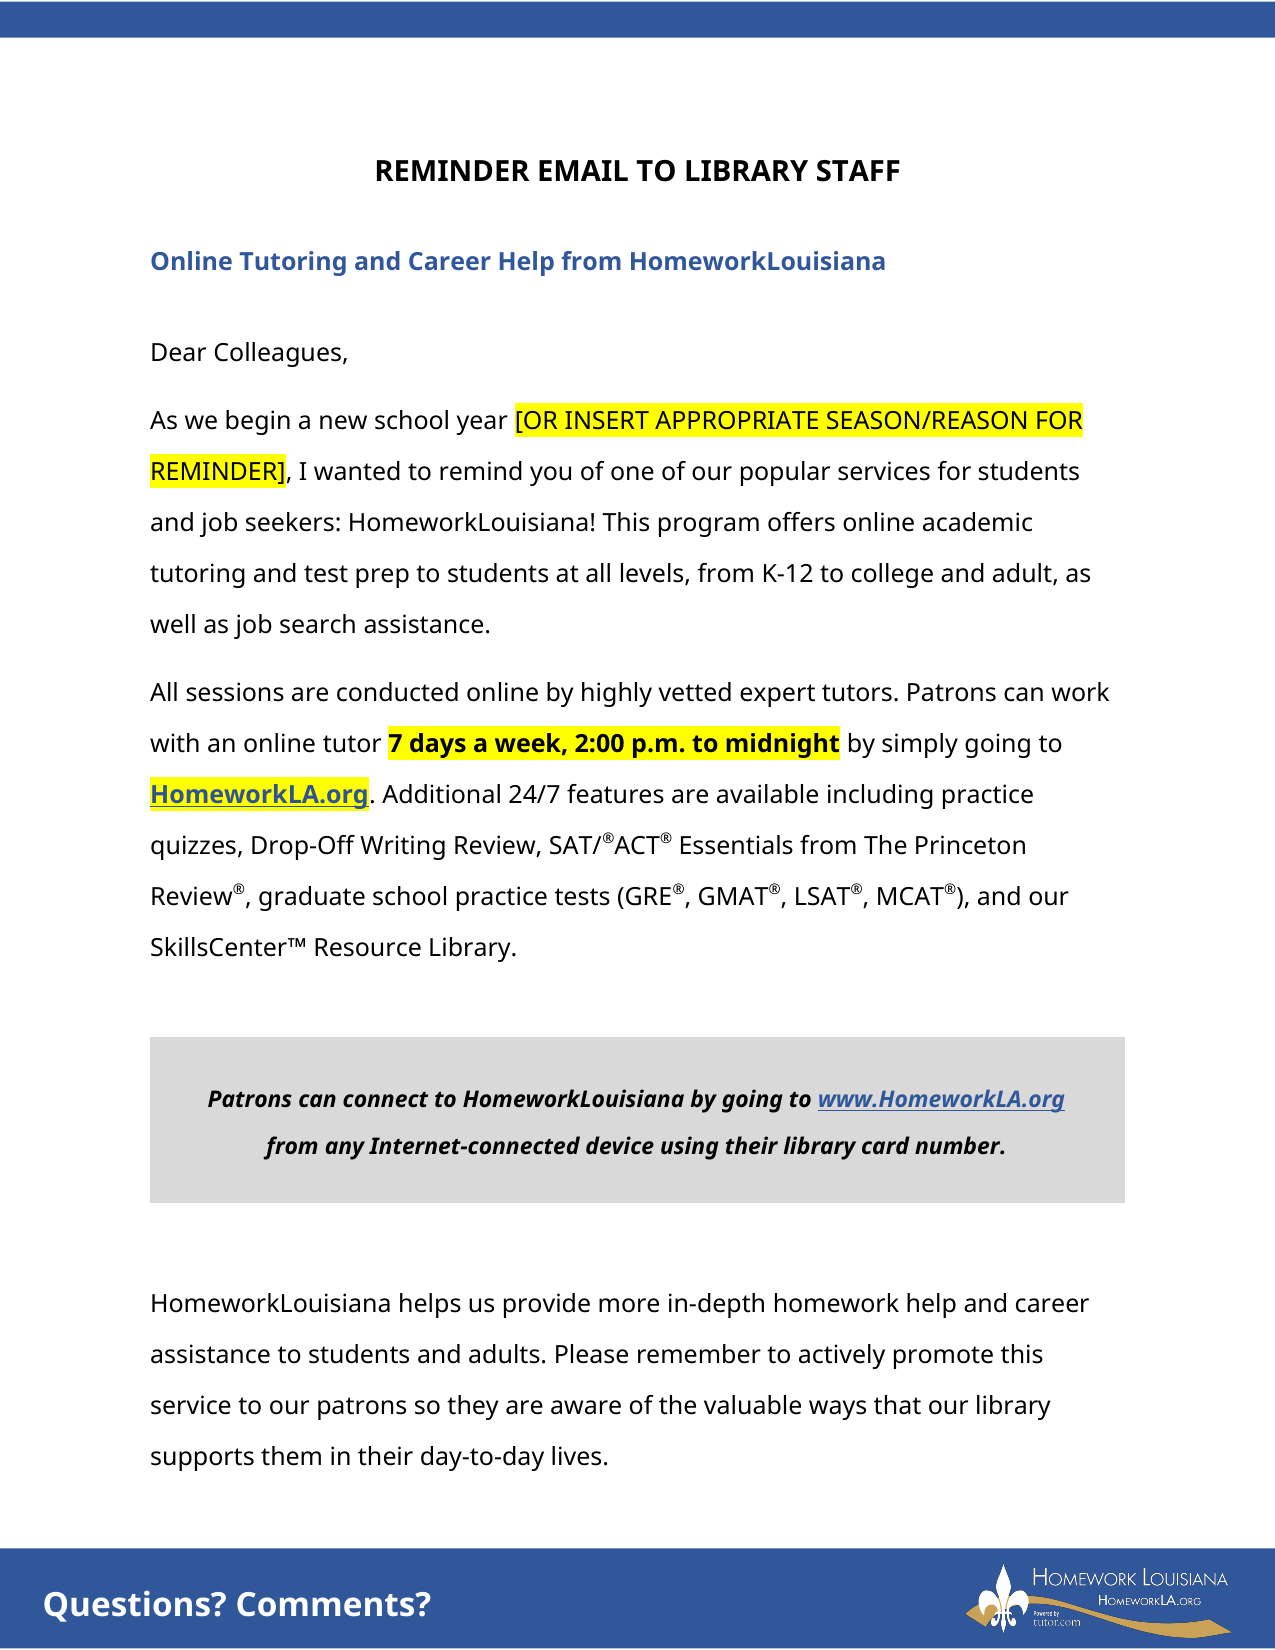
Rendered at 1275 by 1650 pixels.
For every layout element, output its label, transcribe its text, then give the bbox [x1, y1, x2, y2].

text REMINDER EMAIL TO LIBRARY STAFF [150, 150, 1125, 190]
text HomeworkLouisiana helps us provide more in-depth homework help and career assistance to students and adults. Please remember to actively promote this service to our patrons so they are aware of the valuable ways that our library supports them in their day-to-day lives. [150, 1234, 1125, 1472]
text Dear Colleagues, [150, 335, 1125, 369]
text All sessions are conducted online by highly vetted expert tutors. Patrons can work with an online tutor 7 days a week, 2:00 p.m. to midnight by simply going to HomeworkLA.org. Additional 24/7 features are available including practice quizzes, Drop-Off Writing Review, SAT/®ACT® Essentials from The Princeton Review®, graduate school practice tests (GRE®, GMAT®, LSAT®, MCAT®), and our SkillsCenter™ Resource Library. [150, 675, 1125, 1006]
text Online Tutoring and Career Help from HomeworkLouisiana [150, 243, 1125, 321]
text Patrons can connect to HomeworkLouisiana by going to www.HomeworkLA.org from any Internet-connected device using their library card number. [150, 1037, 1125, 1203]
picture [965, 1563, 1233, 1638]
text As we begin a new school year [OR INSERT APPROPRIATE SEASON/REASON FOR REMINDER], I wanted to remind you of one of our popular services for students and job seekers: HomeworkLouisiana! This program offers online academic tutoring and test prep to students at all levels, from K-12 to college and adult, as well as job search assistance. [150, 403, 1125, 641]
